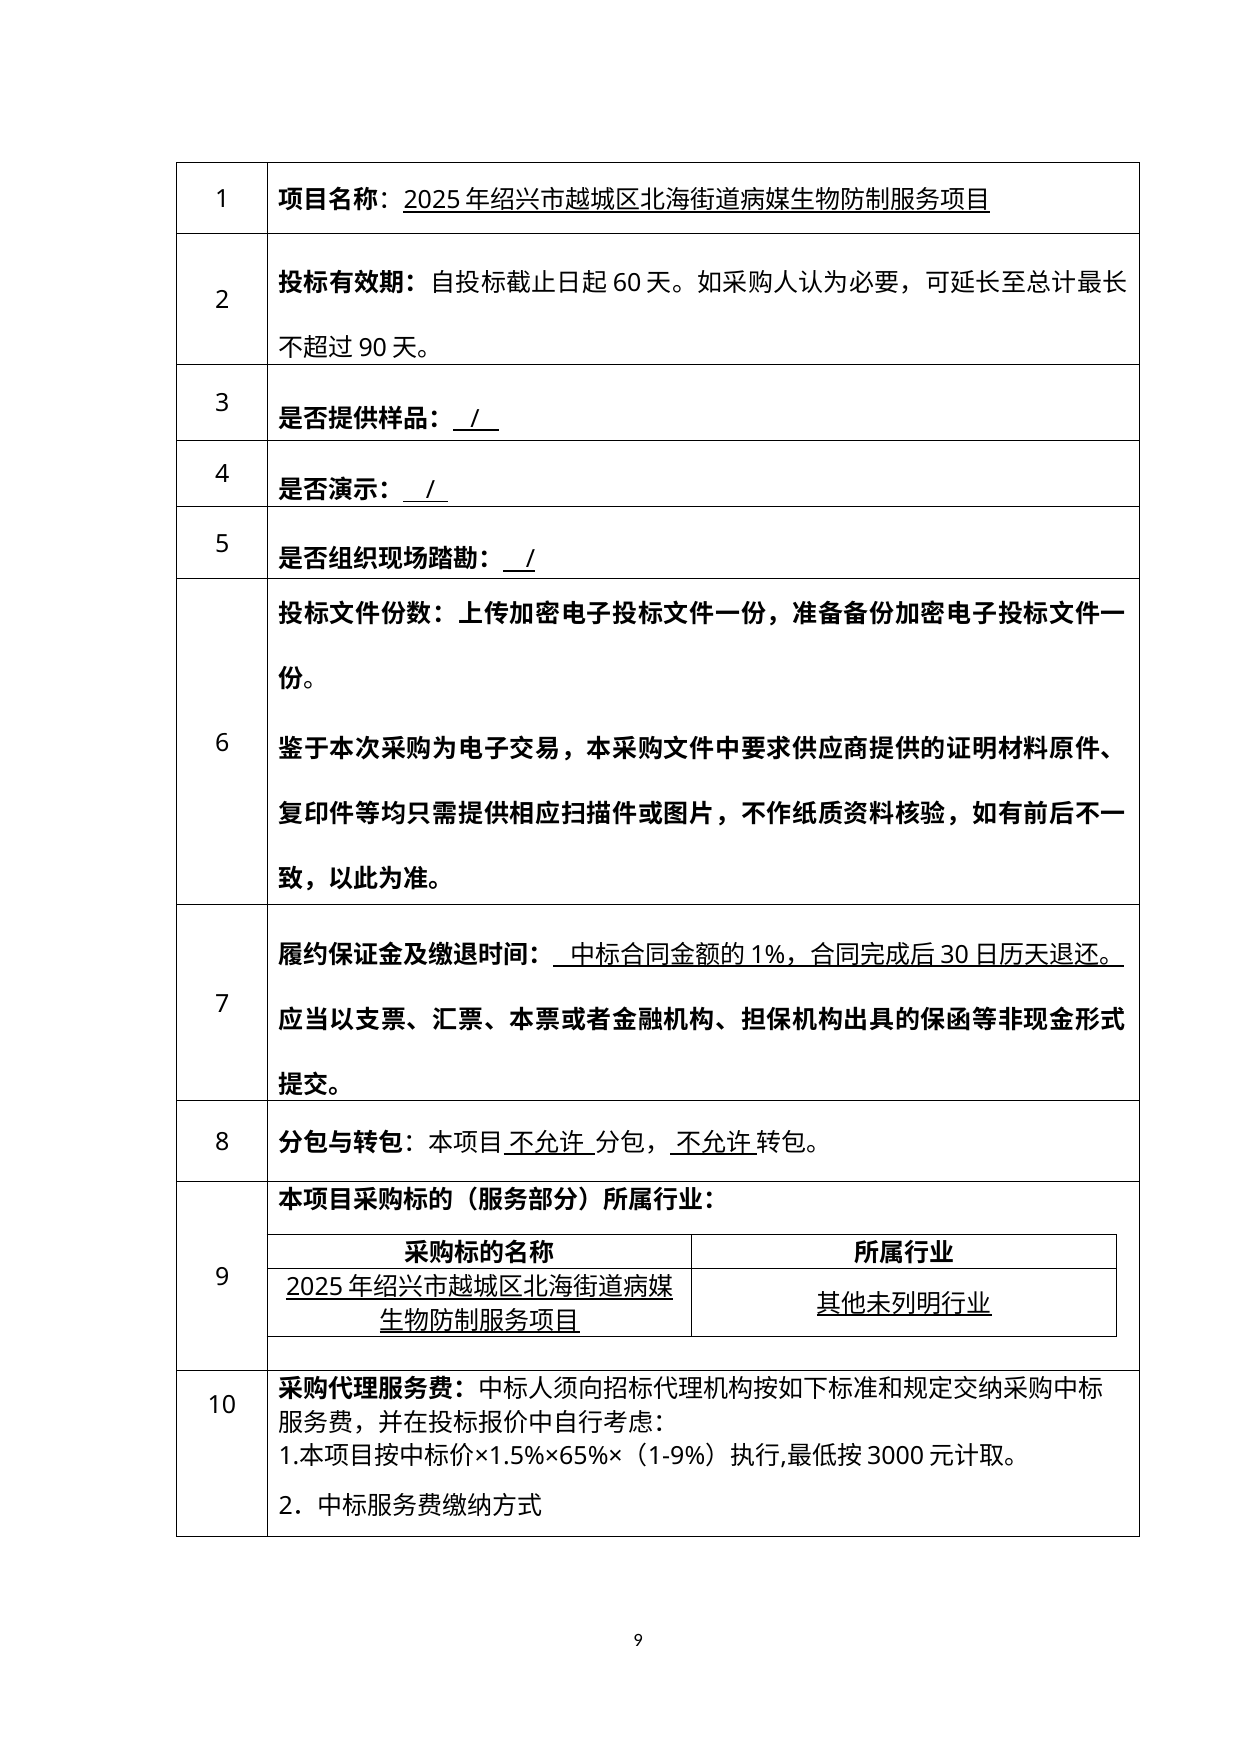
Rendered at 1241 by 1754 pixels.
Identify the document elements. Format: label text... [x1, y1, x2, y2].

table_cell 投标有效期：自投标截止日起60天。如采购人认为必要，可延长至总计最长不超过90天。 [268, 234, 1139, 364]
table_cell 5 [177, 507, 267, 578]
table_cell 2 [177, 234, 267, 364]
table_cell 10 [177, 1371, 267, 1536]
table_cell 3 [177, 365, 267, 440]
table_cell 是否提供样品： / [268, 365, 1139, 440]
table_cell 是否组织现场踏勘： / [268, 507, 1139, 578]
table_cell 本项目采购标的（服务部分）所属行业： [268, 1182, 1139, 1370]
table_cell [268, 1371, 1139, 1536]
table_cell 投标文件份数：上传加密电子投标文件一份，准备备份加密电子投标文件一份。 鉴于本次采购为电子交易，本采购文件中要求供应商提供的证明材料原件、复印件等均只需提供相应扫描件或图片，不作纸质资料核验，如有前后不一致，以此为准。 [268, 579, 1139, 904]
table_cell 履约保证金及缴退时间： 中标合同金额的1%，合同完成后30日历天退还。 应当以支票、汇票、本票或者金融机构、担保机构出具的保函等非现金形式提交。 [268, 905, 1139, 1100]
table_cell 4 [177, 441, 267, 506]
table_cell 1 [177, 163, 267, 233]
table_cell 分包与转包：本项目 不允许 分包， 不允许 转包。 [268, 1101, 1139, 1181]
table_cell 6 [177, 579, 267, 904]
table_cell 是否演示： / [268, 441, 1139, 506]
table_cell 项目名称：2025年绍兴市越城区北海街道病媒生物防制服务项目 [268, 163, 1139, 233]
table_cell 8 [177, 1101, 267, 1181]
table_cell 7 [177, 905, 267, 1100]
table_cell 9 [177, 1182, 267, 1370]
